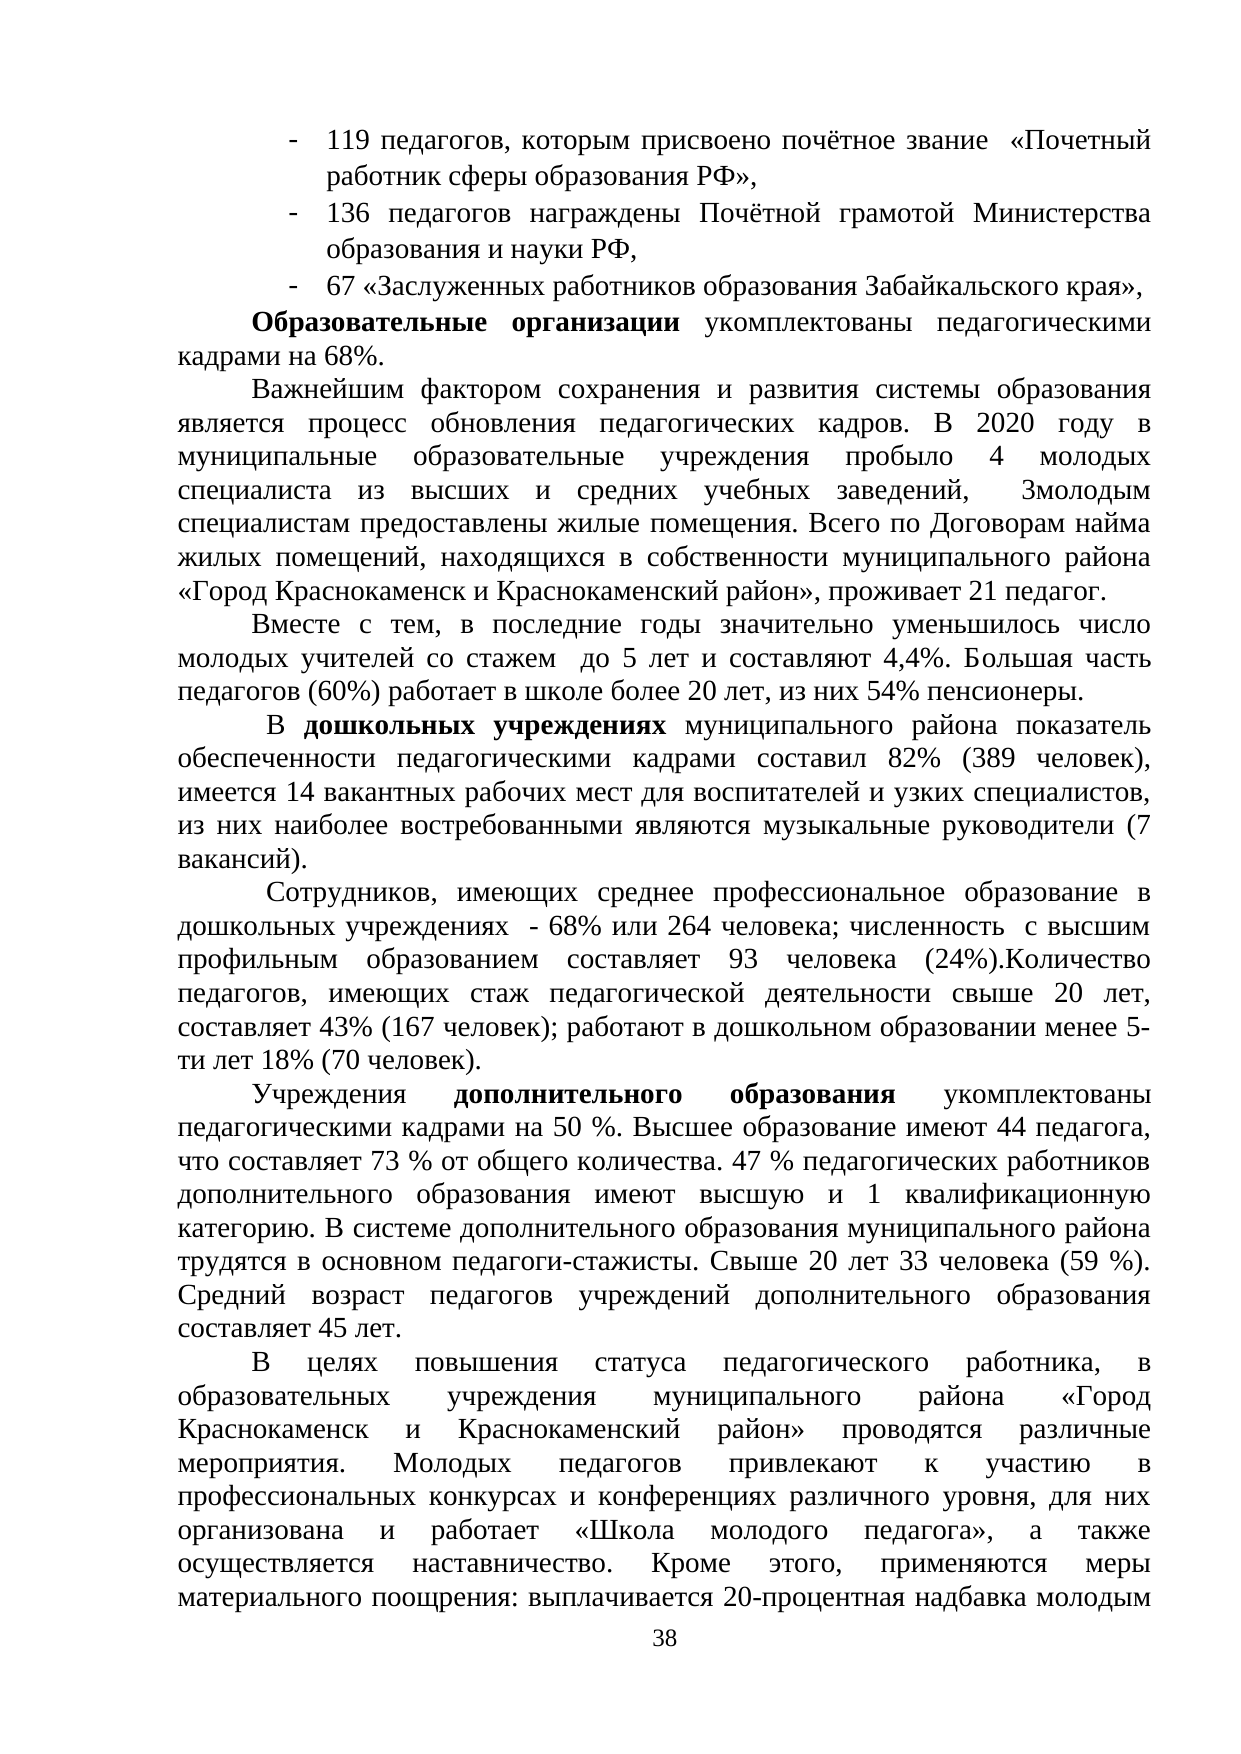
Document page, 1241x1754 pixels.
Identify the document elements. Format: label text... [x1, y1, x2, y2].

text Важнейшим фактором сохранения и развития системы образования является процесс обновления педагогических кадров. В 2020 году в муниципальные образовательные учреждения пробыло 4 молодых специалиста из высших и средних учебных заведений, 3молодым специалистам предоставлены жилые помещения. Всего по Договорам найма жилых помещений, находящихся в собственности муниципального района «Город Краснокаменск и Краснокаменский район», проживает 21 педагог. [177, 371, 1152, 606]
list 119 педагогов, которым присвоено почётное звание «Почетный работник сферы образования РФ», [288, 118, 1152, 191]
list 136 педагогов награждены Почётной грамотой Министерства образования и науки РФ, [288, 191, 1152, 264]
text Образовательные организации укомплектованы педагогическими кадрами на 68%. [177, 304, 1152, 371]
text Вместе с тем, в последние годы значительно уменьшилось число молодых учителей со стажем до 5 лет и составляют 4,4%. Большая часть педагогов (60%) работает в школе более 20 лет, из них 54% пенсионеры. [177, 606, 1152, 707]
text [177, 1344, 1152, 1612]
list 67 «Заслуженных работников образования Забайкальского края», [288, 264, 1152, 304]
text Сотрудников, имеющих среднее профессиональное образование в дошкольных учреждениях - 68% или 264 человека; численность с высшим профильным образованием составляет 93 человека (24%).Количество педагогов, имеющих стаж педагогической деятельности свыше 20 лет, составляет 43% (167 человек); работают в дошкольном образовании менее 5-ти лет 18% (70 человек). [177, 874, 1152, 1076]
text В дошкольных учреждениях муниципального района показатель обеспеченности педагогическими кадрами составил 82% (389 человек), имеется 14 вакантных рабочих мест для воспитателей и узких специалистов, из них наиболее востребованными являются музыкальные руководители (7 вакансий). [177, 707, 1152, 874]
text Учреждения дополнительного образования укомплектованы педагогическими кадрами на 50 %. Высшее образование имеют 44 педагога, что составляет 73 % от общего количества. 47 % педагогических работников дополнительного образования имеют высшую и 1 квалификационную категорию. В системе дополнительного образования муниципального района трудятся в основном педагоги-стажисты. Свыше 20 лет 33 человека (59 %). Средний возраст педагогов учреждений дополнительного образования составляет 45 лет. [177, 1076, 1152, 1344]
